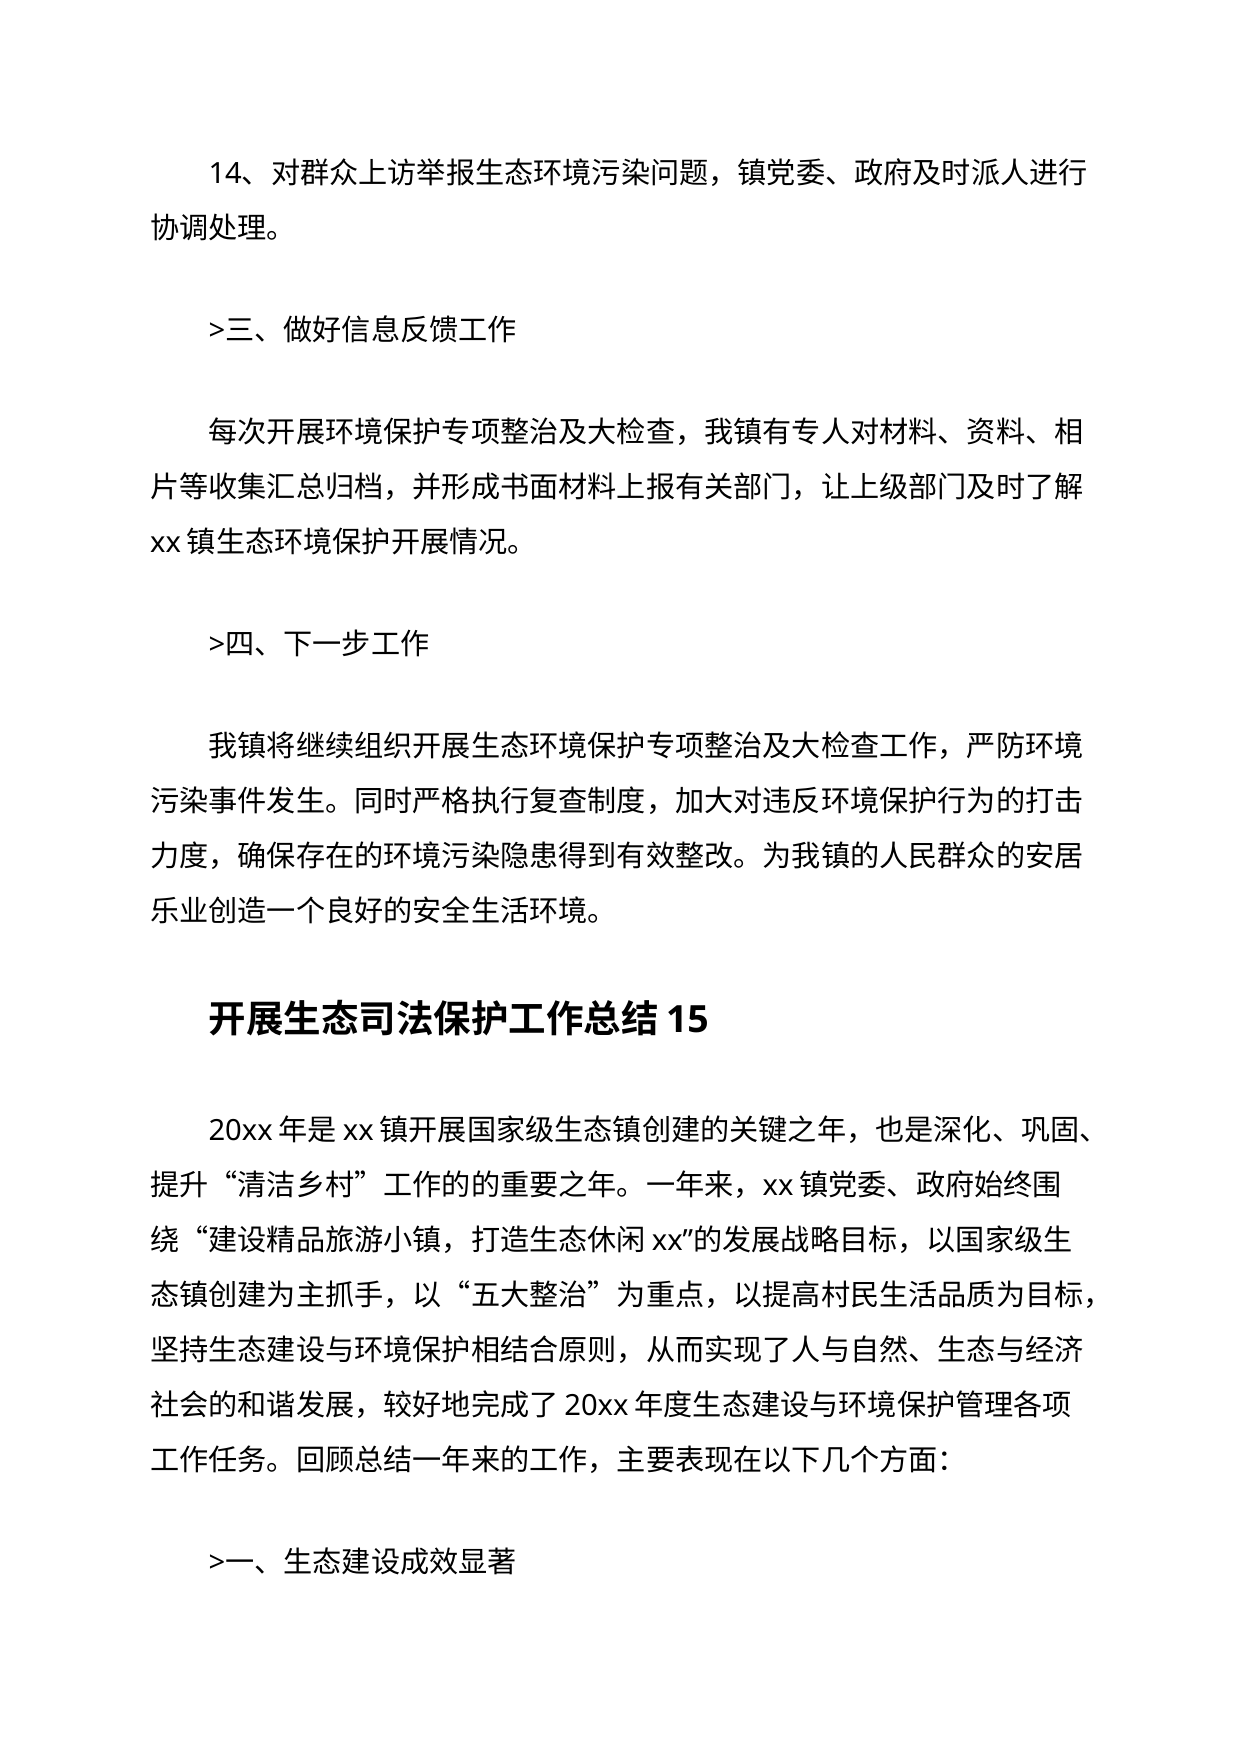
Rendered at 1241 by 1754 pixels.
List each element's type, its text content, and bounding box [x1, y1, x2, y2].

text >一、生态建设成效显著 [150, 1538, 1090, 1581]
text 20xx年是xx镇开展国家级生态镇创建的关键之年，也是深化、巩固、提升“清洁乡村”工作的的重要之年。一年来，xx镇党委、政府始终围绕“建设精品旅游小镇，打造生态休闲xx”的发展战略目标，以国家级生态镇创建为主抓手，以“五大整治”为重点，以提高村民生活品质为目标，坚持生态建设与环境保护相结合原则，从而实现了人与自然、生态与经济社会的和谐发展，较好地完成了20xx年度生态建设与环境保护管理各项工作任务。回顾总结一年来的工作，主要表现在以下几个方面： [150, 1107, 1090, 1479]
text 每次开展环境保护专项整治及大检查，我镇有专人对材料、资料、相片等收集汇总归档，并形成书面材料上报有关部门，让上级部门及时了解xx镇生态环境保护开展情况。 [150, 409, 1090, 561]
text >四、下一步工作 [150, 621, 1090, 663]
text 我镇将继续组织开展生态环境保护专项整治及大检查工作，严防环境污染事件发生。同时严格执行复查制度，加大对违反环境保护行为的打击力度，确保存在的环境污染隐患得到有效整改。为我镇的人民群众的安居乐业创造一个良好的安全生活环境。 [150, 722, 1090, 929]
text >三、做好信息反馈工作 [150, 307, 1090, 349]
text 开展生态司法保护工作总结15 [150, 989, 1090, 1043]
text 14、对群众上访举报生态环境污染问题，镇党委、政府及时派人进行协调处理。 [150, 150, 1090, 247]
